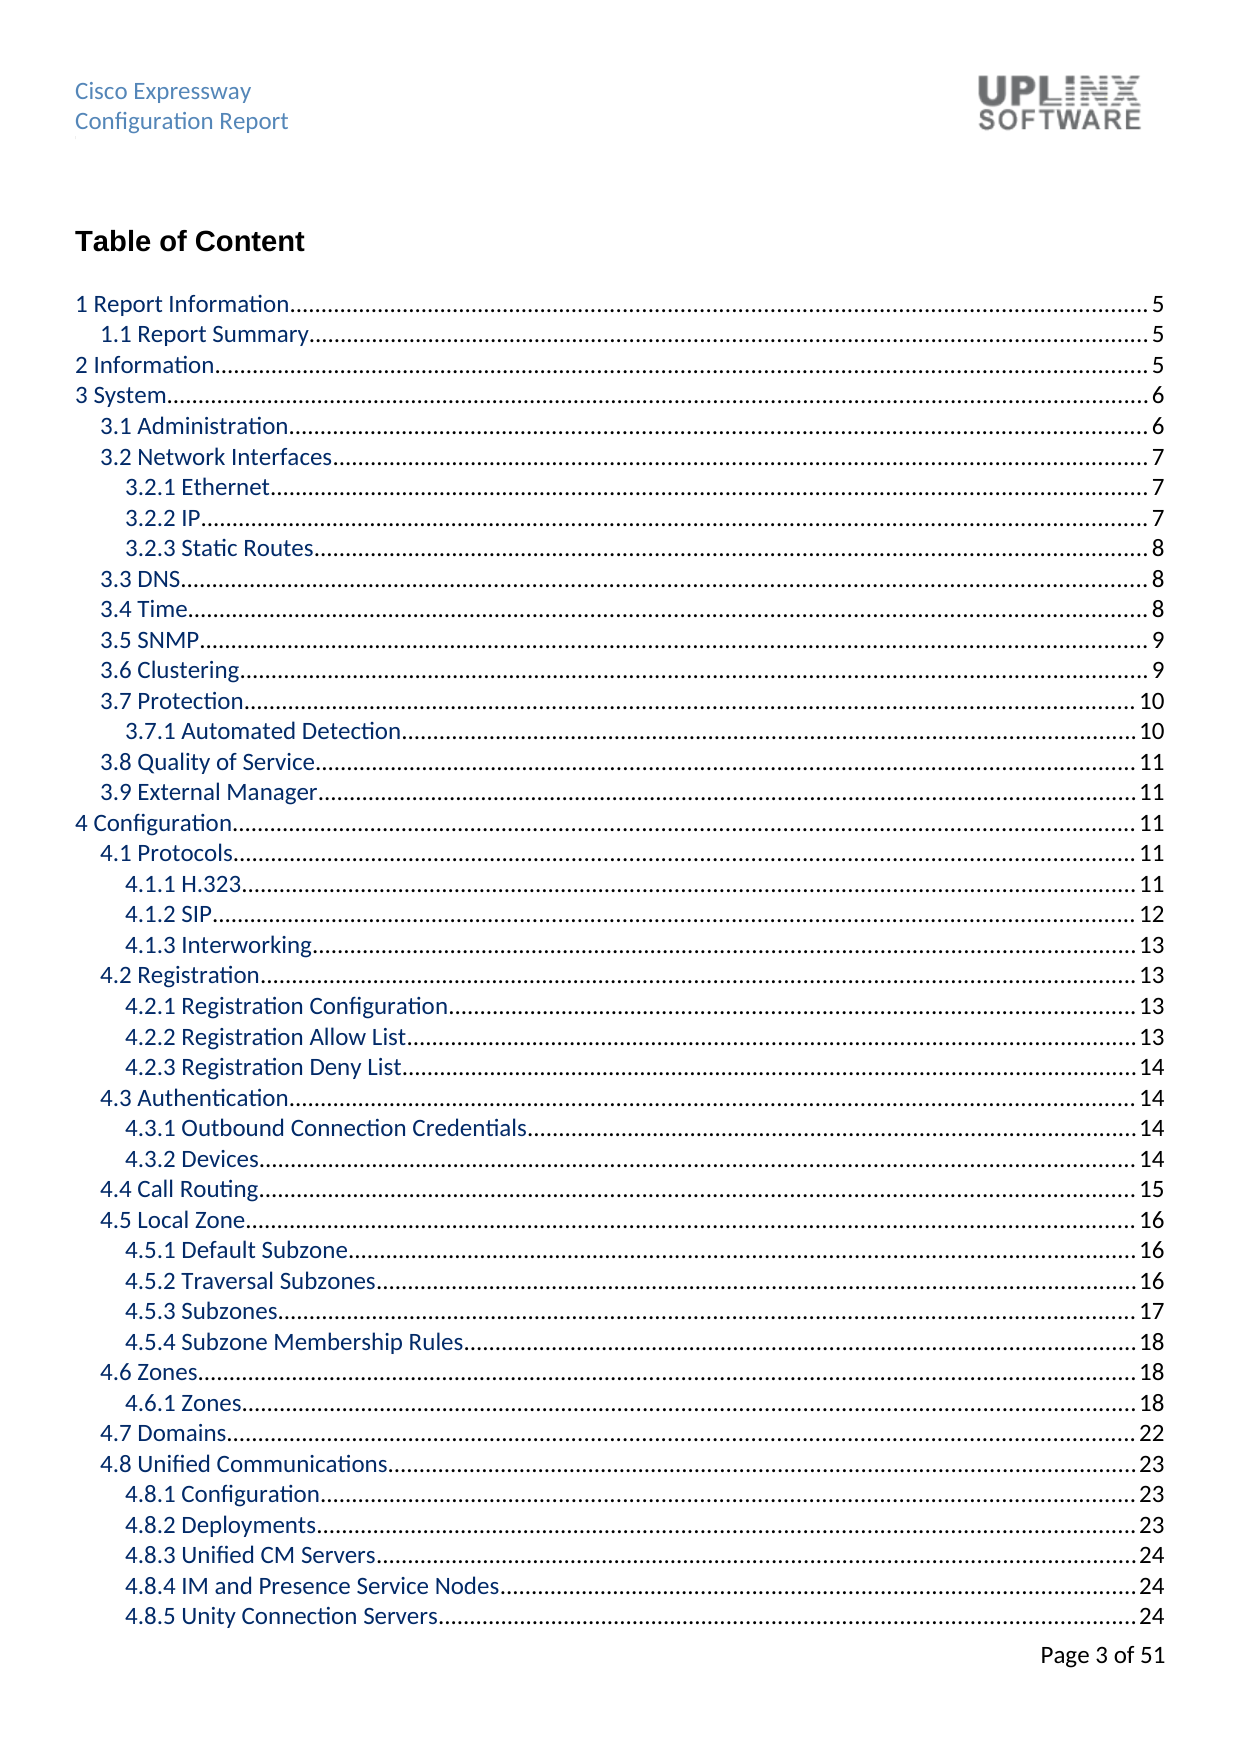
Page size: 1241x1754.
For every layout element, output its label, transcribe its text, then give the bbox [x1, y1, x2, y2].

text 3.2.1 Ethernet 7 [125, 471, 1165, 502]
text 3.8 Quality of Service 11 [100, 746, 1165, 776]
text 4.6.1 Zones 18 [125, 1387, 1165, 1417]
text 4.8.5 Unity Connection Servers 24 [125, 1601, 1165, 1631]
picture [977, 74, 1143, 133]
text 3.6 Clustering 9 [100, 654, 1165, 685]
text 4.8.2 Deployments 23 [125, 1509, 1165, 1539]
text 4.1.2 SIP 12 [125, 898, 1165, 929]
text 4.1 Protocols 11 [100, 837, 1165, 868]
text 4.8 Unified Communications 23 [100, 1448, 1165, 1478]
text 4.3.2 Devices 14 [125, 1143, 1165, 1173]
text 4.8.1 Configuration 23 [125, 1478, 1165, 1509]
text 4.5 Local Zone 16 [100, 1204, 1165, 1234]
text 3.3 DNS 8 [100, 563, 1165, 593]
text 4.7 Domains 22 [100, 1417, 1165, 1448]
text 4.3.1 Outbound Connection Credentials 14 [125, 1112, 1165, 1143]
text 1.1 Report Summary 5 [100, 319, 1165, 349]
text 3.7 Protection 10 [100, 685, 1165, 715]
text 3.7.1 Automated Detection 10 [125, 715, 1165, 746]
text 2 Information 5 [75, 349, 1165, 380]
text 3.5 SNMP 9 [100, 624, 1165, 654]
text 4.5.4 Subzone Membership Rules 18 [125, 1326, 1165, 1356]
text 4.5.2 Traversal Subzones 16 [125, 1265, 1165, 1295]
text 4.6 Zones 18 [100, 1356, 1165, 1387]
text 4.1.3 Interworking 13 [125, 929, 1165, 959]
text 4.2 Registration 13 [100, 959, 1165, 990]
text 4.2.3 Registration Deny List 14 [125, 1051, 1165, 1082]
text 3.4 Time 8 [100, 593, 1165, 624]
text 3.2.2 IP 7 [125, 502, 1165, 532]
text 3.1 Administration 6 [100, 410, 1165, 441]
text 4.5.1 Default Subzone 16 [125, 1234, 1165, 1265]
text 4.2.2 Registration Allow List 13 [125, 1021, 1165, 1051]
text 4.1.1 H.323 11 [125, 868, 1165, 898]
text 3.9 External Manager 11 [100, 776, 1165, 807]
text 1 Report Information 5 [75, 288, 1165, 319]
text Table of Content [75, 224, 1165, 258]
text 4.2.1 Registration Configuration 13 [125, 990, 1165, 1021]
text 4.4 Call Routing 15 [100, 1173, 1165, 1204]
text 3 System 6 [75, 380, 1165, 410]
text 4.3 Authentication 14 [100, 1082, 1165, 1112]
text 4.8.3 Unified CM Servers 24 [125, 1539, 1165, 1570]
text 3.2 Network Interfaces 7 [100, 441, 1165, 471]
text 4.5.3 Subzones 17 [125, 1295, 1165, 1326]
text 4 Configuration 11 [75, 807, 1165, 837]
text 3.2.3 Static Routes 8 [125, 532, 1165, 563]
text 4.8.4 IM and Presence Service Nodes 24 [125, 1570, 1165, 1601]
